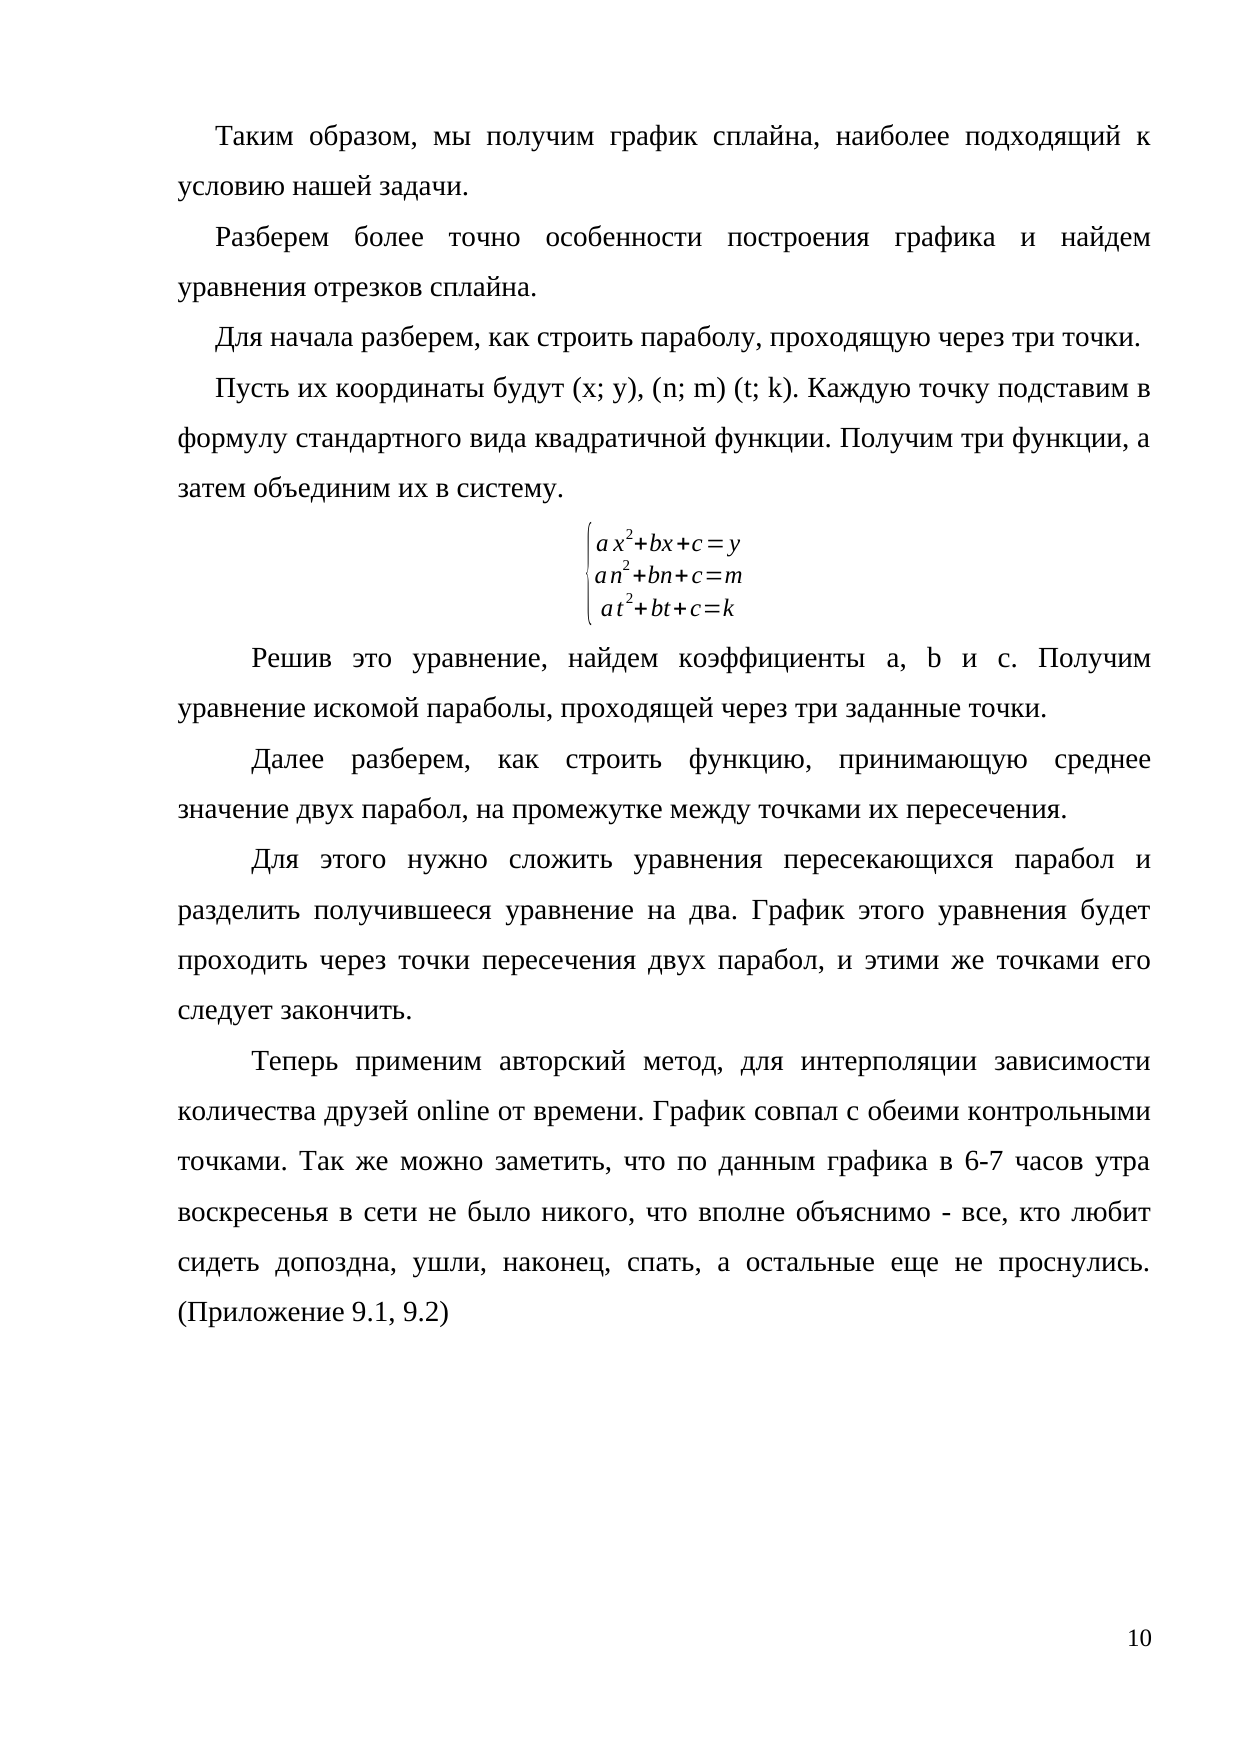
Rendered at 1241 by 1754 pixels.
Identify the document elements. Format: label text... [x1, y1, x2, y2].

text Теперь применим авторский метод, для интерполяции зависимости количества друзей online от времени. График совпал с обеими контрольными точками. Так же можно заметить, что по данным графика в 6-7 часов утра воскресенья в сети не было никого, что вполне объяснимо - все, кто любит сидеть допоздна, ушли, наконец, спать, а остальные еще не проснулись. (Приложение 9.1, 9.2) [177, 1043, 1152, 1328]
text Пусть их координаты будут (х; у), (n; m) (t; k). Каждую точку подставим в формулу стандартного вида квадратичной функции. Получим три функции, а затем объединим их в систему. [177, 370, 1152, 504]
text Для начала разберем, как строить параболу, проходящую через три точки. [177, 319, 1152, 353]
text Для этого нужно сложить уравнения пересекающихся парабол и разделить получившееся уравнение на два. График этого уравнения будет проходить через точки пересечения двух парабол, и этими же точками его следует закончить. [177, 842, 1152, 1026]
text Решив это уравнение, найдем коэффициенты a, b и c. Получим уравнение искомой параболы, проходящей через три заданные точки. [177, 640, 1152, 724]
text Далее разберем, как строить функцию, принимающую среднее значение двух парабол, на промежутке между точками их пересечения. [177, 741, 1152, 825]
text Таким образом, мы получим график сплайна, наиболее подходящий к условию нашей задачи. [177, 118, 1152, 202]
text Разберем более точно особенности построения графика и найдем уравнения отрезков сплайна. [177, 219, 1152, 303]
